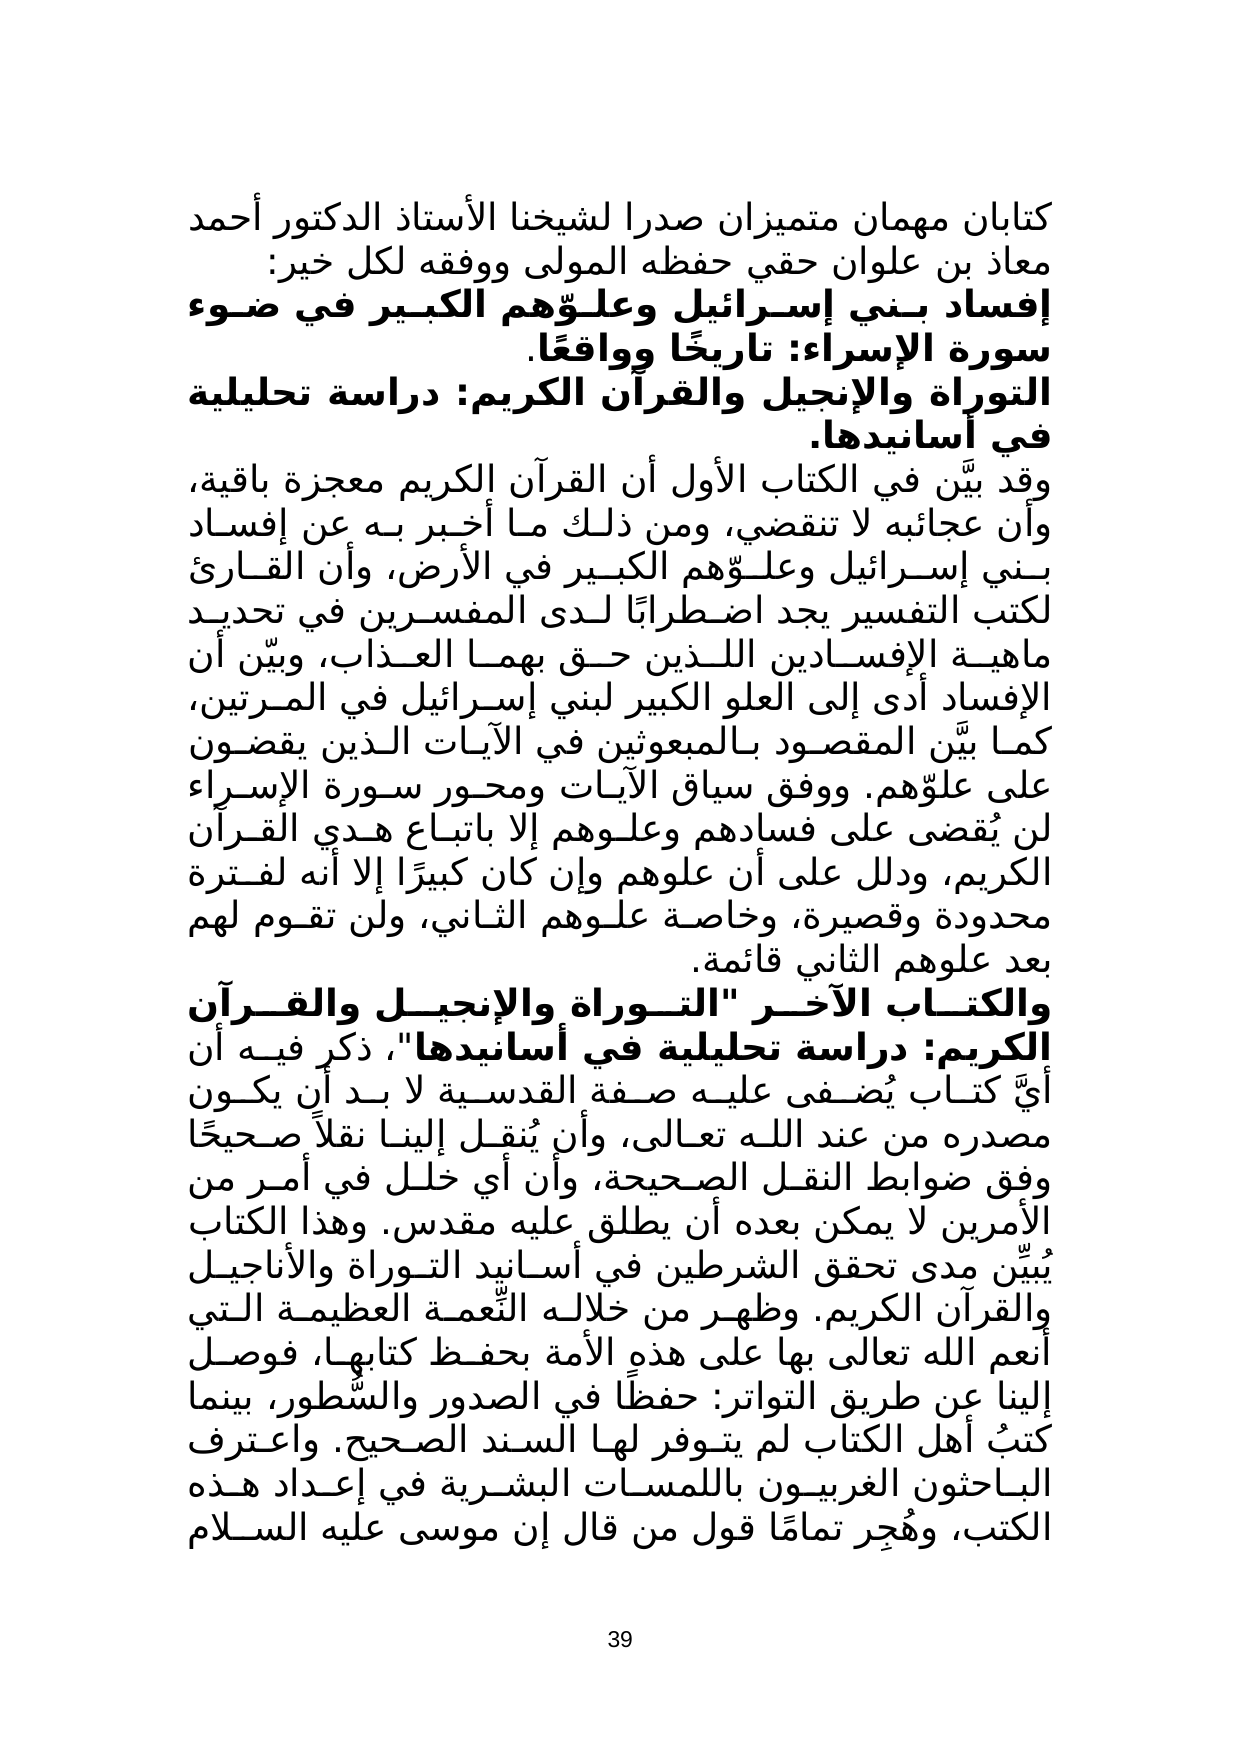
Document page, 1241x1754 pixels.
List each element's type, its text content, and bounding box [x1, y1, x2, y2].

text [187, 981, 1053, 1549]
text وقد بيَّن في الكتاب الأول أن القرآن الكريم معجزة باقية، وأن عجائبه لا تنقضي، ومن ذلك ما أخبر به عن إفساد بني إسرائيل وعلوّهم الكبير في الأرض، وأن القارئ لكتب التفسير يجد اضطرابًا لدى المفسرين في تحديد ماهية الإفسادين اللذين حق بهما العذاب، وبيّن أن الإفساد أدى إلى العلو الكبير لبني إسرائيل في المرتين، كما بيَّن المقصود بالمبعوثين في الآيات الذين يقضون على علوّهم. ووفق سياق الآيات ومحور سورة الإسراء لن يُقضى على فسادهم وعلوهم إلا باتباع هدي القرآن الكريم، ودلل على أن علوهم وإن كان كبيرًا إلا أنه لفترة محدودة وقصيرة، وخاصة علوهم الثاني، ولن تقوم لهم بعد علوهم الثاني قائمة. [187, 458, 1053, 981]
text إفساد بني إسرائيل وعلوّهم الكبير في ضوء سورة الإسراء: تاريخًا وواقعًا. [187, 283, 1053, 370]
text كتابان مهمان متميزان صدرا لشيخنا الأستاذ الدكتور أحمد معاذ بن علوان حقي حفظه المولى ووفقه لكل خير: [187, 196, 1053, 283]
text التوراة والإنجيل والقرآن الكريم: دراسة تحليلية في أسانيدها. [187, 370, 1053, 458]
